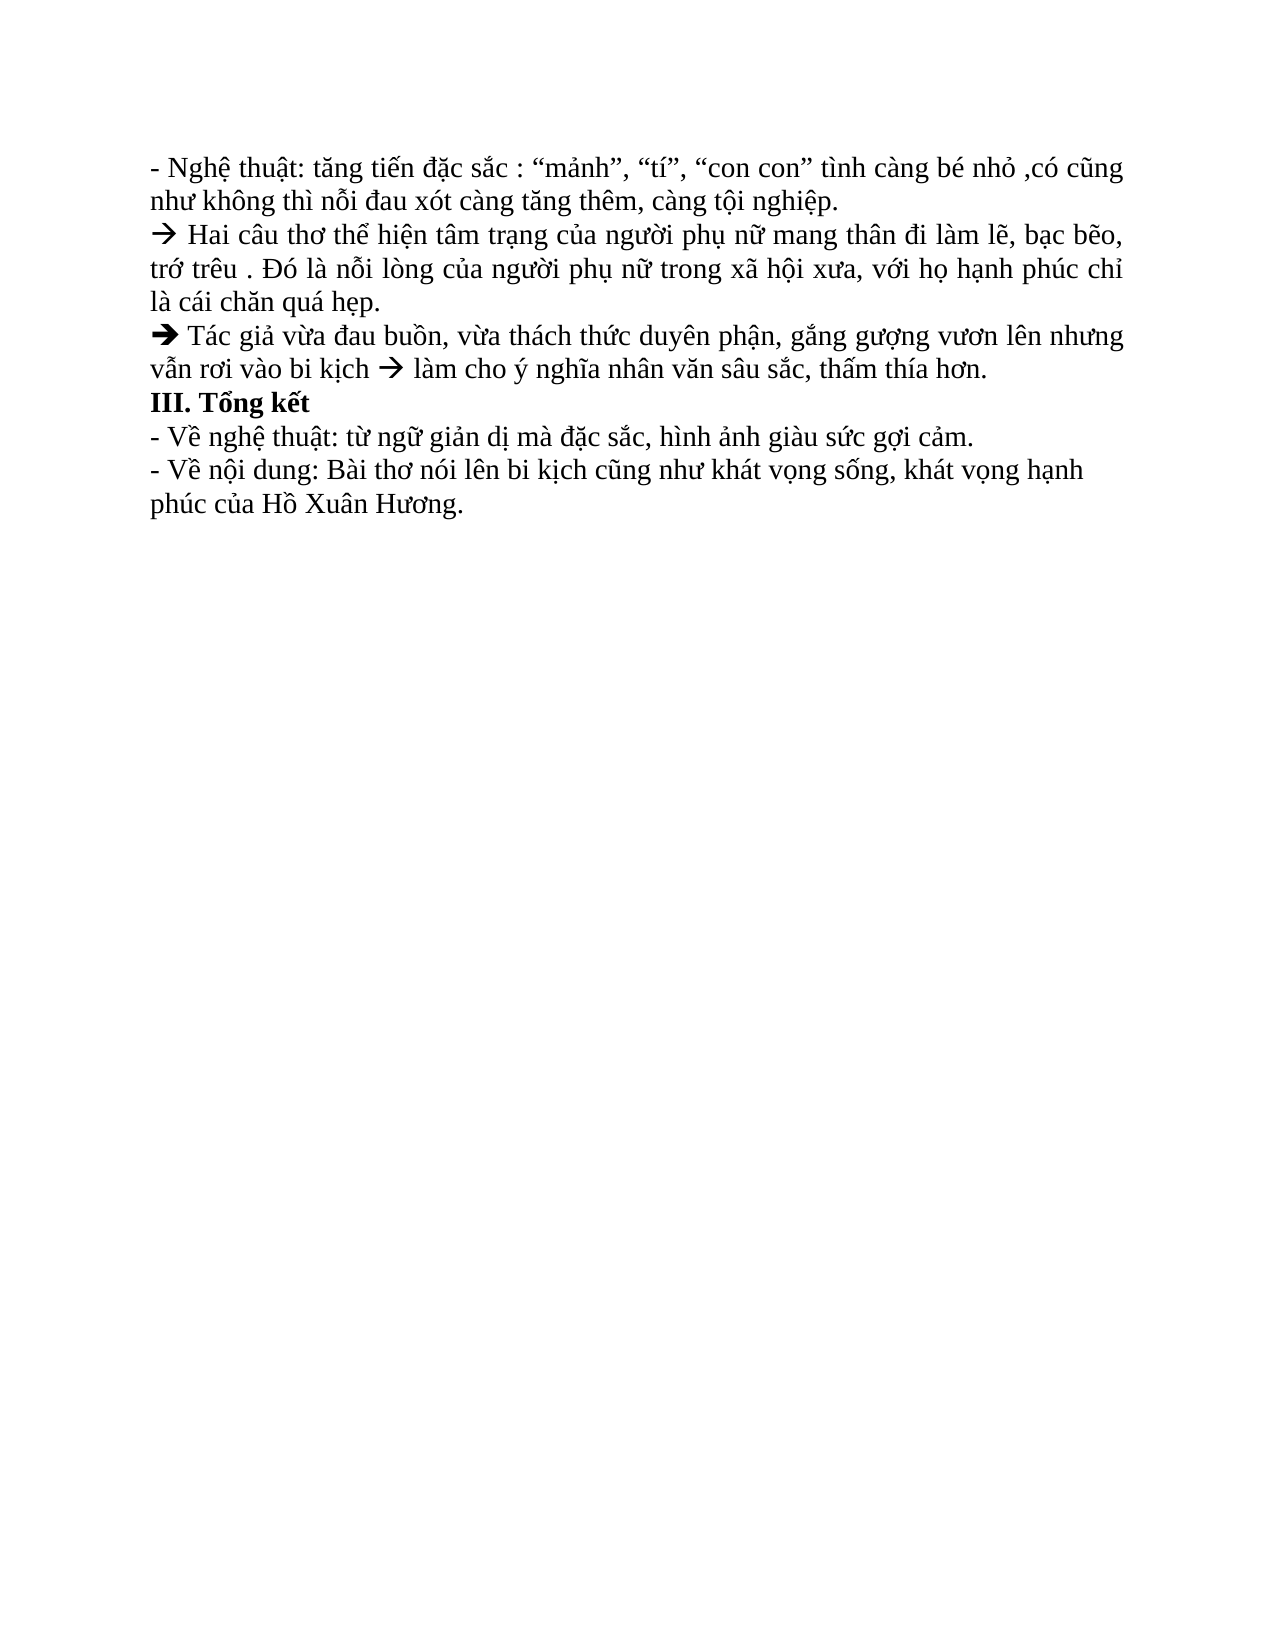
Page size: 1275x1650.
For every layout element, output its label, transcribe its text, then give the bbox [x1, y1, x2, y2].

text - Về nội dung: Bài thơ nói lên bi kịch cũng như khát vọng sống, khát vọng hạnh phúc của Hồ Xuân Hương. [150, 452, 1125, 519]
text - Nghệ thuật: tăng tiến đặc sắc : “mảnh”, “tí”, “con con” tình càng bé nhỏ ,có cũng như không thì nỗi đau xót càng tăng thêm, càng tội nghiệp. [150, 150, 1125, 217]
text Tác giả vừa đau buồn, vừa thách thức duyên phận, gắng gượng vươn lên nhưng vẫn rơi vào bi kịch làm cho ý nghĩa nhân văn sâu sắc, thấm thía hơn. [150, 318, 1125, 385]
text - Về nghệ thuật: từ ngữ giản dị mà đặc sắc, hình ảnh giàu sức gợi cảm. [150, 419, 1125, 452]
text III. Tổng kết [150, 385, 1125, 419]
text Hai câu thơ thể hiện tâm trạng của người phụ nữ mang thân đi làm lẽ, bạc bẽo, trớ trêu . Đó là nỗi lòng của người phụ nữ trong xã hội xưa, với họ hạnh phúc chỉ là cái chăn quá hẹp. [150, 217, 1125, 318]
